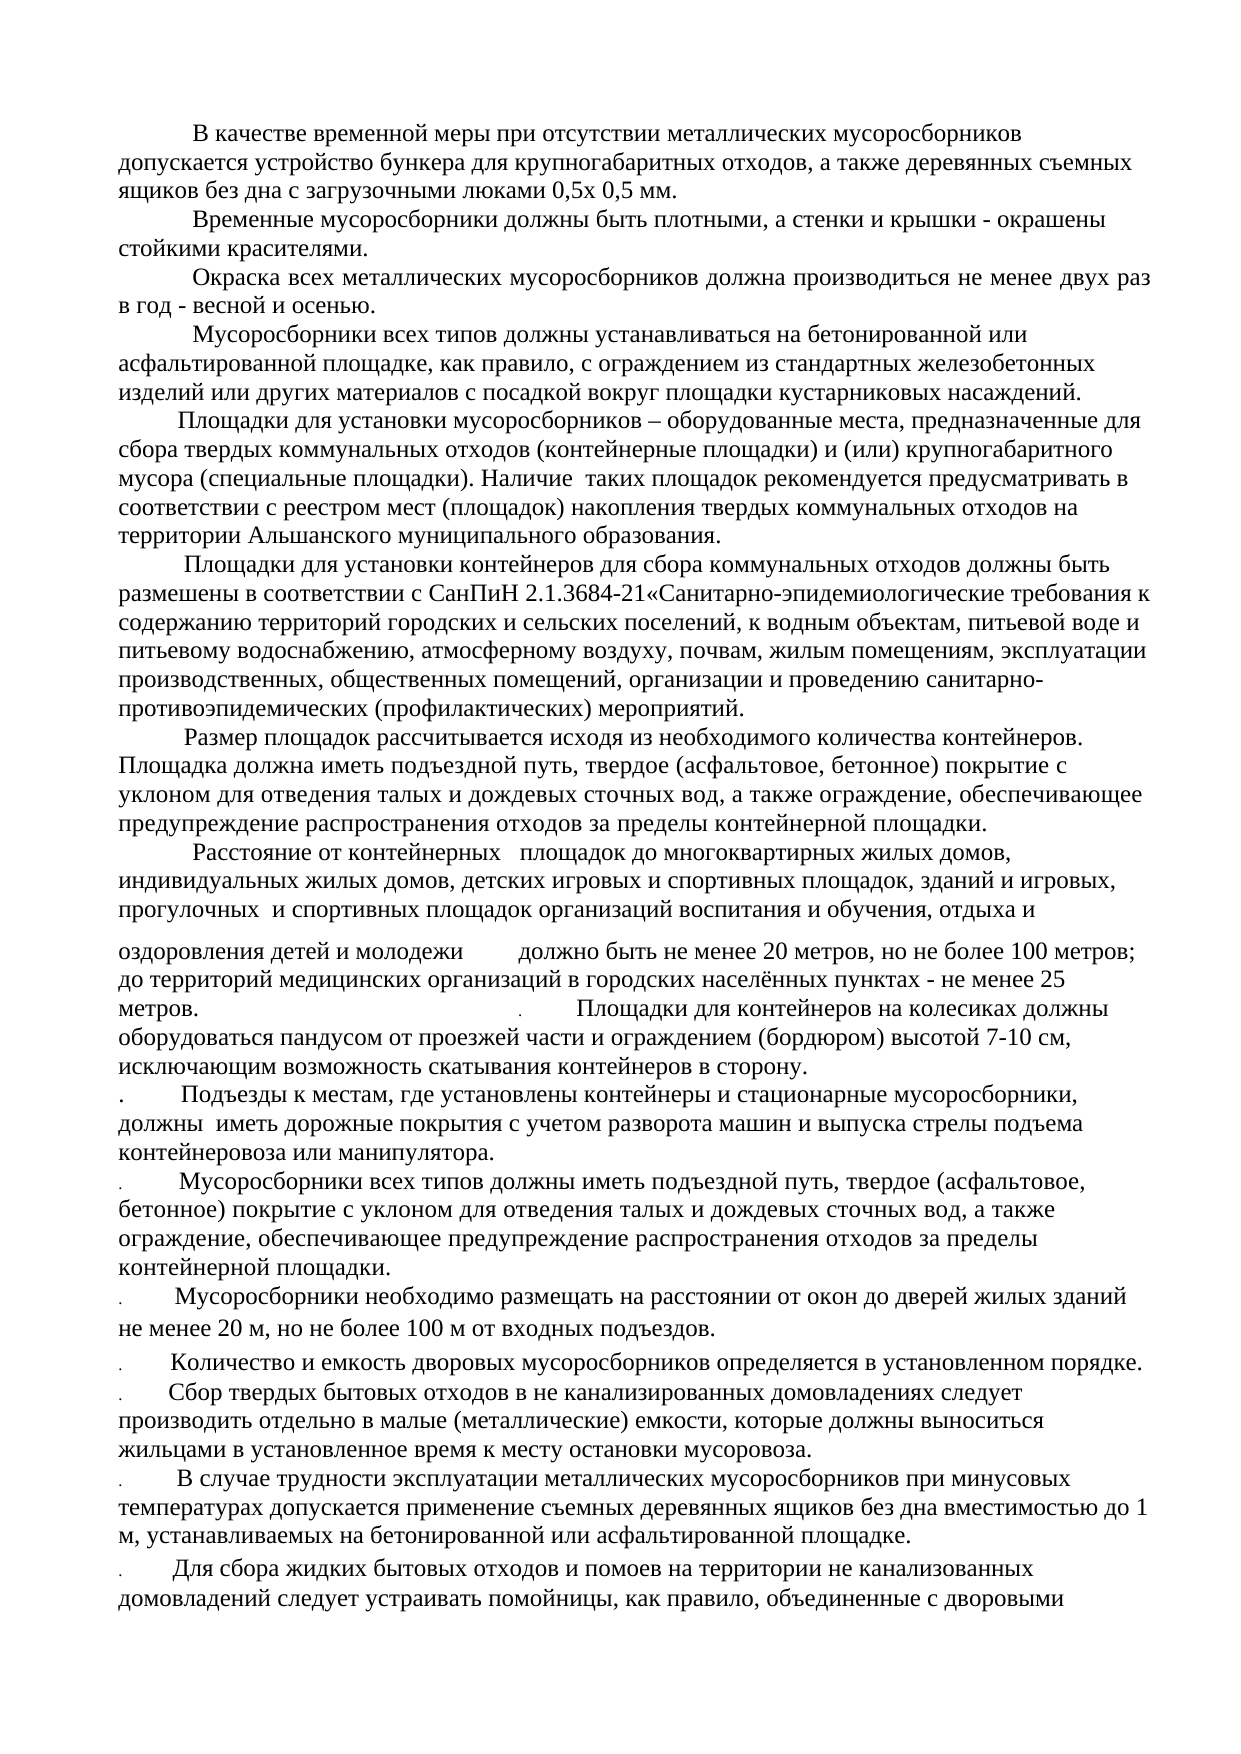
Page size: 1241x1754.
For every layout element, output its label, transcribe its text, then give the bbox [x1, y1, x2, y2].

text Размер площадок рассчитывается исходя из необходимого количества контейнеров. Площадка должна иметь подъездной путь, твердое (асфальтовое, бетонное) покрытие с уклоном для отведения талых и дождевых сточных вод, а также ограждение, обеспечивающее предупреждение распространения отходов за пределы контейнерной площадки. [118, 722, 1152, 837]
text Мусоросборники всех типов должны устанавливаться на бетонированной или асфальтированной площадке, как правило, с ограждением из стандартных железобетонных изделий или других материалов с посадкой вокруг площадки кустарниковых насаждений. [118, 319, 1152, 406]
text В качестве временной меры при отсутствии металлических мусоросборников допускается устройство бункера для крупногабаритных отходов, а также деревянных съемных ящиков без дна с загрузочными люками 0,5х 0,5 мм. [118, 118, 1152, 204]
text Временные мусоросборники должны быть плотными, а стенки и крышки - окрашены стойкими красителями. [118, 204, 1152, 262]
text Площадки для установки контейнеров для сбора коммунальных отходов должны быть размешены в соответствии с СанПиН 2.1.3684-21«Санитарно-эпидемиологические требования к содержанию территорий городских и сельских поселений, к водным объектам, питьевой воде и питьевому водоснабжению, атмосферному воздуху, почвам, жилым помещениям, эксплуатации производственных, общественных помещений, организации и проведению санитарно-противоэпидемических (профилактических) мероприятий. [118, 549, 1152, 722]
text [118, 837, 1152, 1611]
text Площадки для установки мусоросборников – оборудованные места, предназначенные для сбора твердых коммунальных отходов (контейнерные площадки) и (или) крупногабаритного мусора (специальные площадки). Наличие таких площадок рекомендуется предусматривать в соответствии с реестром мест (площадок) накопления твердых коммунальных отходов на территории Альшанского муниципального образования. [118, 406, 1152, 549]
text Окраска всех металлических мусоросборников должна производиться не менее двух раз в год - весной и осенью. [118, 262, 1152, 319]
